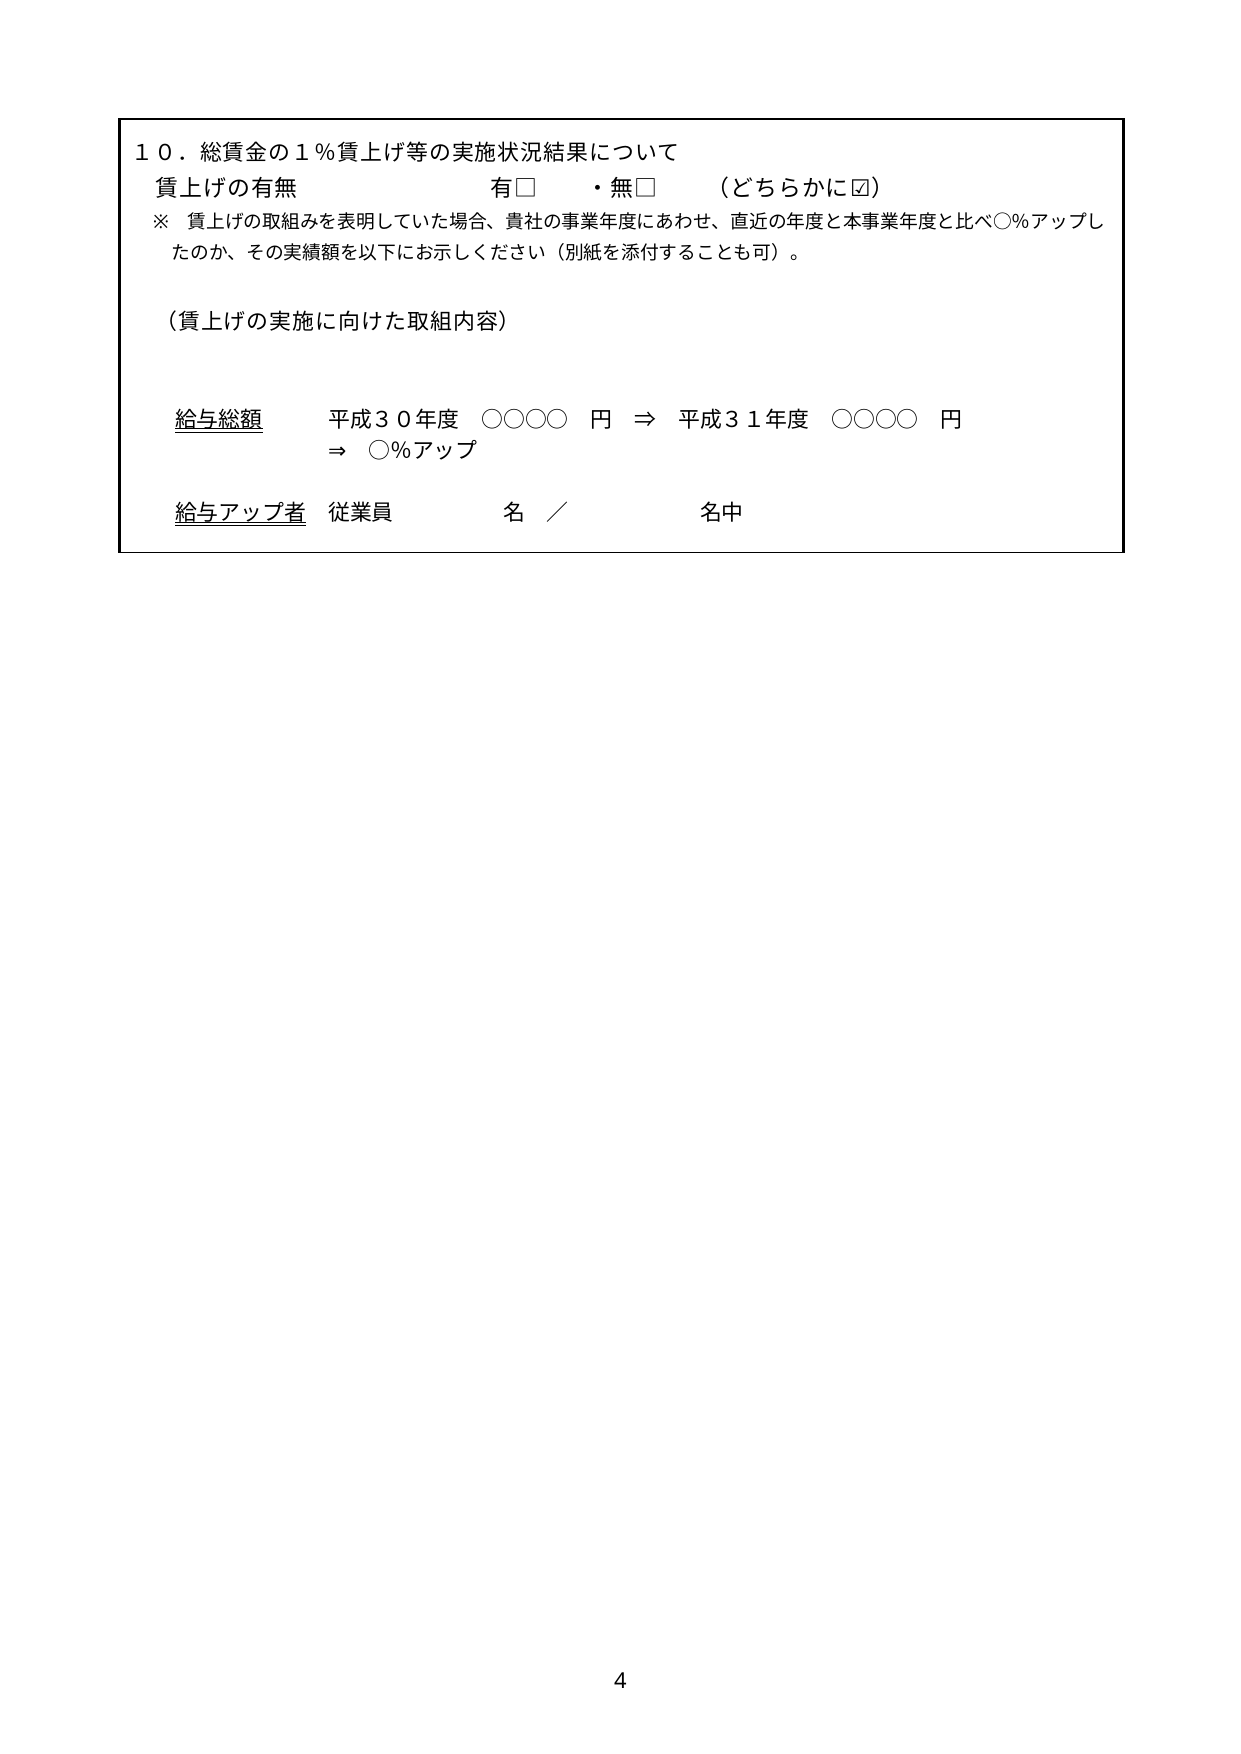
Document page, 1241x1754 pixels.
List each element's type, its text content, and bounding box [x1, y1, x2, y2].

table_cell １０．総賃金の１％賃上げ等の実施状況結果について 賃上げの有無 有□ ・無□ （どちらかに☑） ※ 賃上げの取組みを表明していた場合、貴社の事業年度にあわせ、直近の年度と本事業年度と比べ○％アップしたのか、その実績額を以下にお示しください（別紙を添付することも可）。 （賃上げの実施に向けた取組内容） 給与総額 平成３０年度 ○○○○ 円 ⇒ 平成３１年度 ○○○○ 円 ⇒ ○％アップ 給与アップ者 従業員 名 ／ 名中 [121, 120, 1122, 552]
